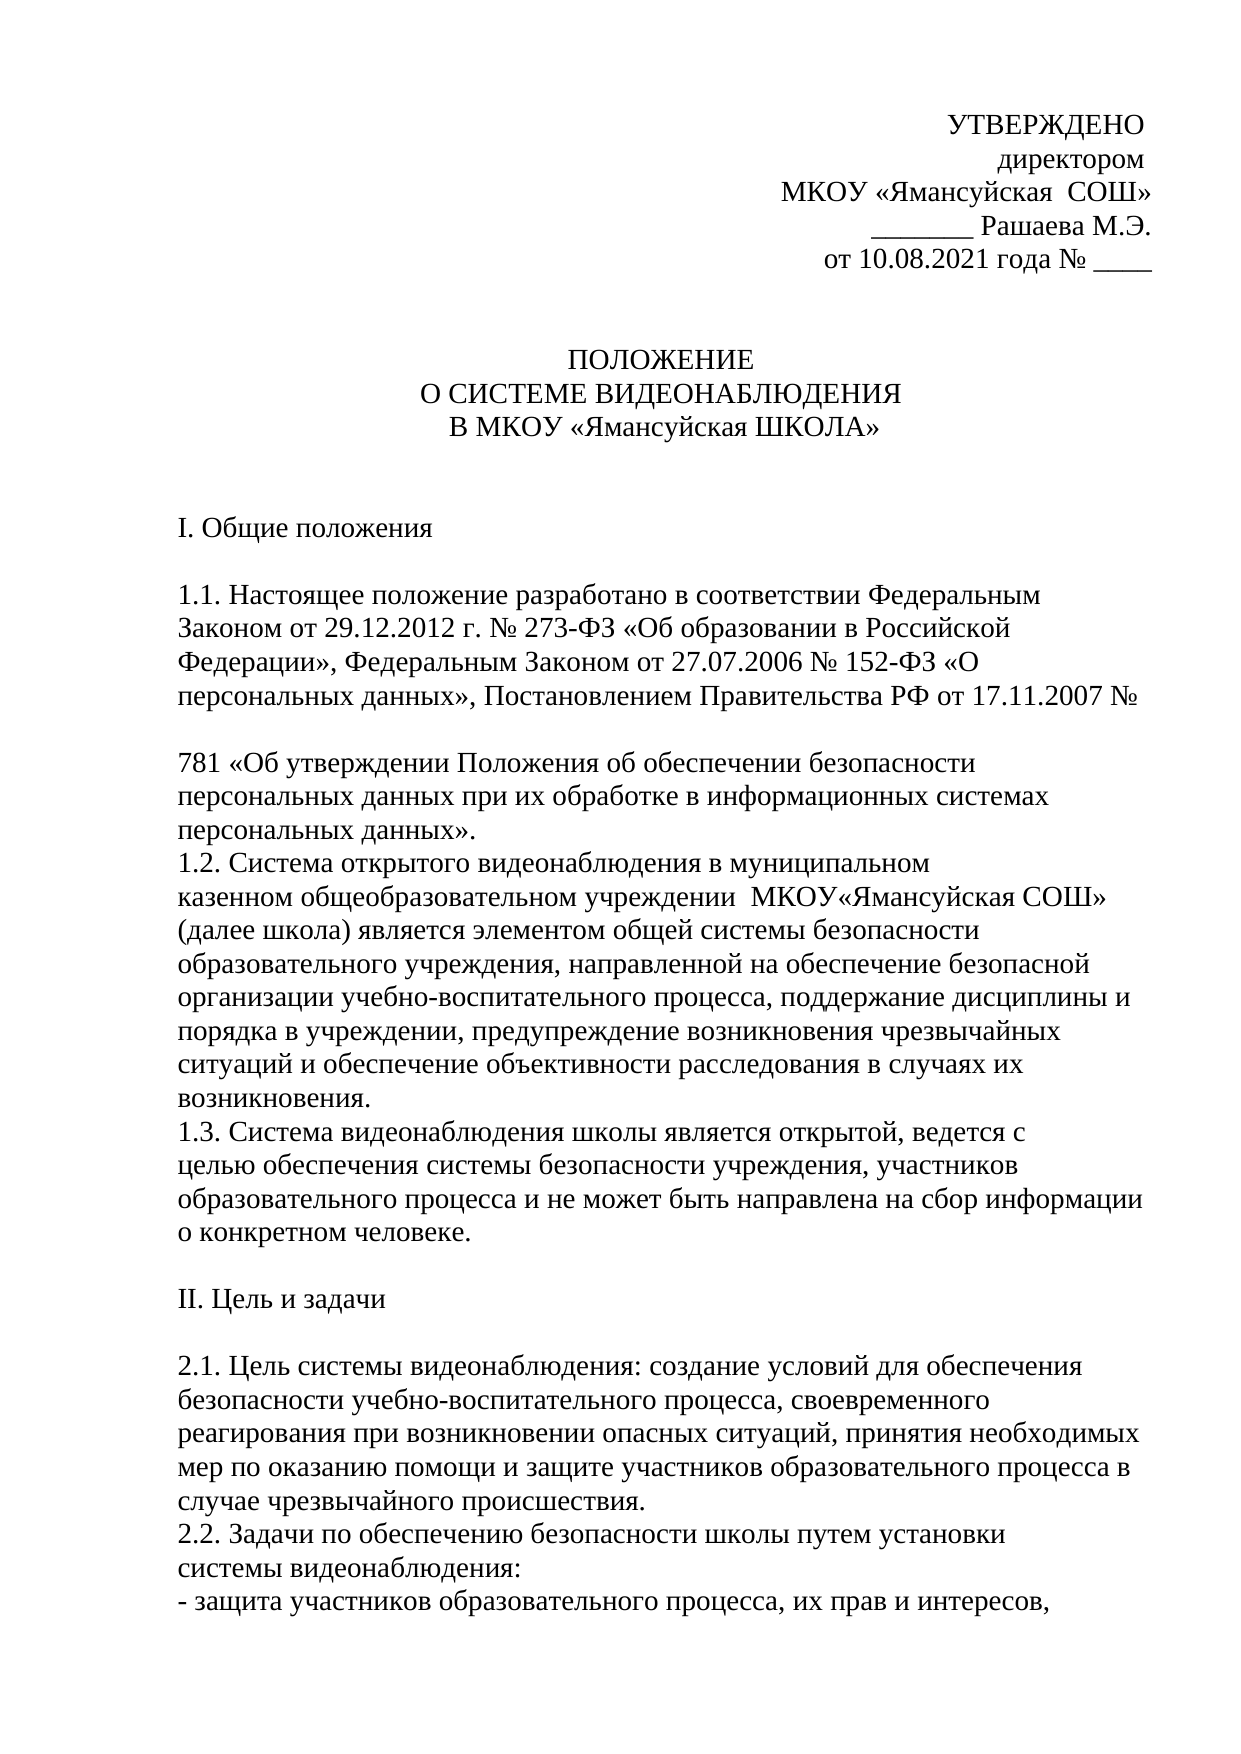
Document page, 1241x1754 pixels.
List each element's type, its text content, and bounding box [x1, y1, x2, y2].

text УТВЕРЖДЕНО директором МКОУ «Ямансуйская СОШ» [177, 107, 1152, 208]
text ПОЛОЖЕНИЕ О СИСТЕМЕ ВИДЕОНАБЛЮДЕНИЯ В МКОУ «Ямансуйская ШКОЛА» [177, 342, 1152, 443]
text _______ Рашаева М.Э. от 10.08.2021 года № ____ [177, 208, 1152, 275]
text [177, 476, 1152, 1617]
